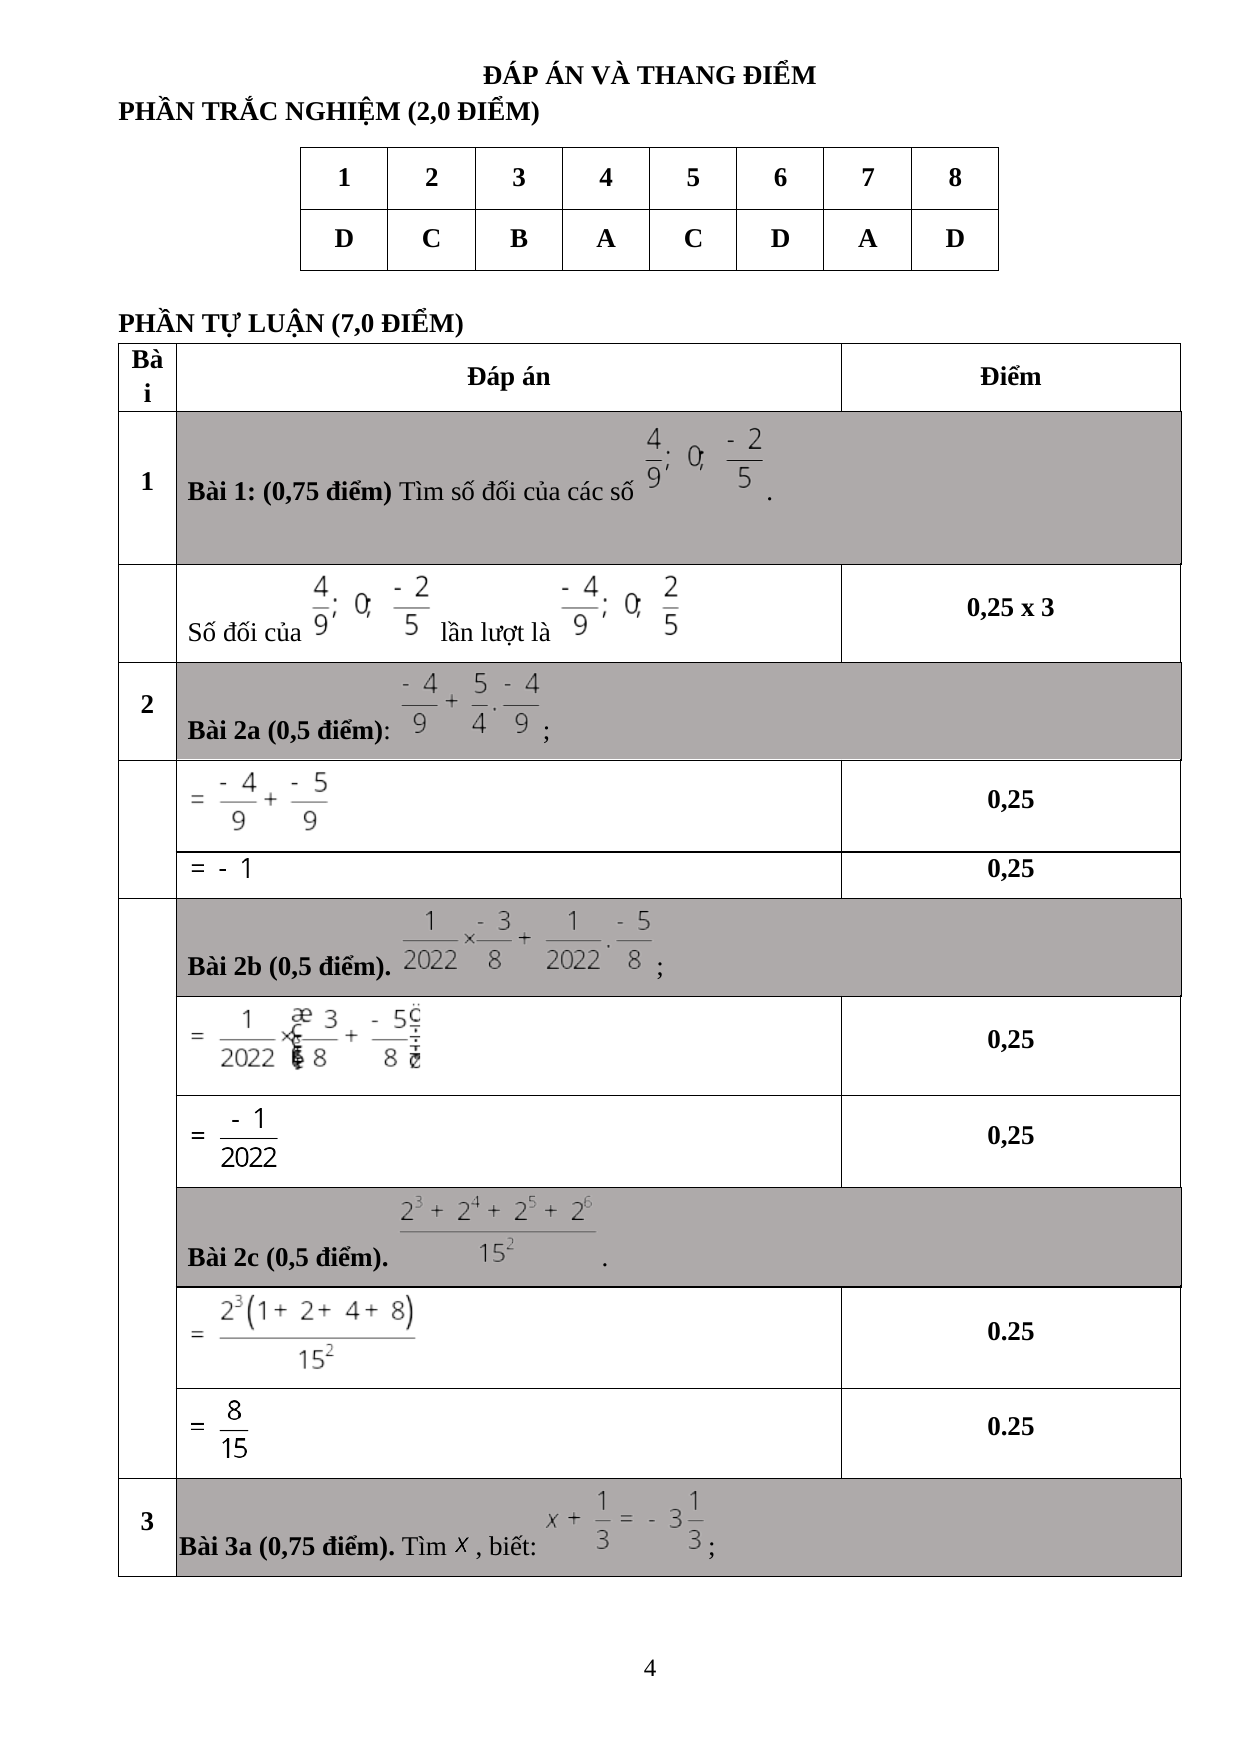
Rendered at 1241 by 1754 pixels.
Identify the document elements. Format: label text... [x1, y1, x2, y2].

text PHẦN TỰ LUẬN (7,0 ĐIỂM) [118, 307, 1181, 338]
table_cell 0.25 [842, 1389, 1180, 1478]
table_cell [177, 1096, 841, 1187]
table_cell 1 [119, 412, 176, 564]
table_cell Bài 1: (0,75 điểm) Tìm số đối của các số . [177, 412, 1181, 564]
table_cell 0,25 [842, 1096, 1180, 1187]
table_cell Bài 2c (0,5 điểm). . [177, 1188, 1181, 1286]
table_cell 0,25 [842, 853, 1180, 898]
table_header 2 [388, 148, 475, 209]
text ĐÁP ÁN VÀ THANG ĐIỂM [118, 59, 1181, 90]
table_cell A [824, 210, 911, 270]
text PHẦN TRẮC NGHIỆM (2,0 ĐIỂM) [118, 95, 1181, 126]
table_cell [119, 899, 176, 1478]
table_header 6 [737, 148, 823, 209]
table_cell [177, 853, 841, 898]
table_cell D [912, 210, 998, 270]
table_cell [177, 1389, 841, 1478]
table_cell A [563, 210, 649, 270]
table_cell B [476, 210, 562, 270]
table_cell 0,25 x 3 [842, 565, 1180, 662]
table_cell D [737, 210, 823, 270]
table_cell C [650, 210, 736, 270]
table_cell Số đối của lần lượt là [177, 565, 841, 662]
table_cell Bài 3a (0,75 điểm). Tìm , biết: ; [177, 1479, 1181, 1576]
table_cell [119, 565, 176, 662]
table_header Điểm [842, 344, 1180, 411]
table_header 4 [563, 148, 649, 209]
table_cell Bài 2a (0,5 điểm): ; [177, 663, 1181, 759]
table_cell C [388, 210, 475, 270]
table_header 7 [824, 148, 911, 209]
table_cell Bài 2b (0,5 điểm). ; [177, 899, 1181, 996]
table_cell 3 [119, 1479, 176, 1576]
table_header 5 [650, 148, 736, 209]
table_header Đáp án [177, 344, 841, 411]
table_cell [177, 1288, 841, 1388]
table_header 3 [476, 148, 562, 209]
table_cell [177, 997, 841, 1095]
table_cell [119, 761, 176, 898]
table_cell D [301, 210, 387, 270]
table_header 1 [301, 148, 387, 209]
table_header Bài [119, 344, 176, 411]
table_cell [177, 761, 841, 851]
table_cell 0,25 [842, 997, 1180, 1095]
table_cell 2 [119, 663, 176, 759]
table_header 8 [912, 148, 998, 209]
table_cell 0,25 [842, 761, 1180, 851]
table_cell 0.25 [842, 1288, 1180, 1388]
